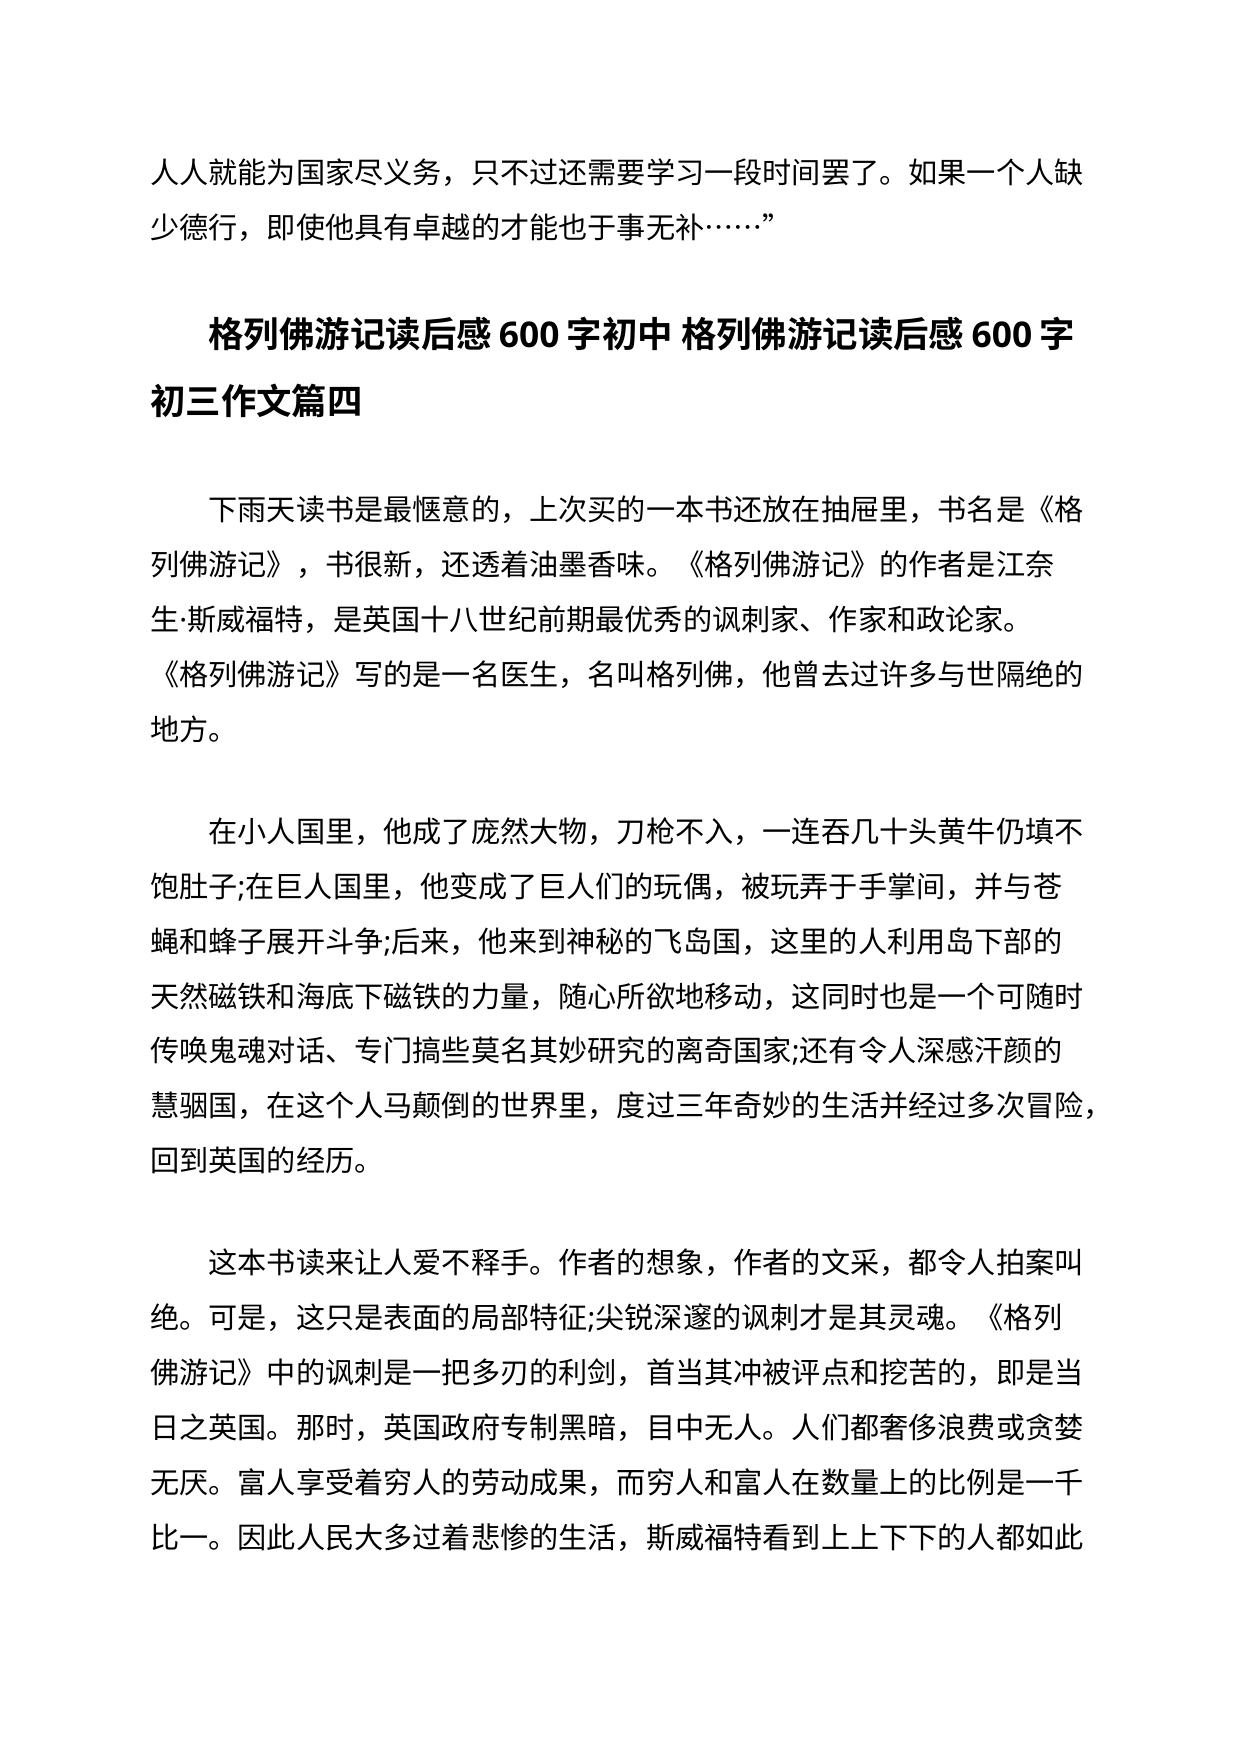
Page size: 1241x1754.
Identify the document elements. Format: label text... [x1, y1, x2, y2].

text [150, 1240, 1090, 1557]
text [150, 150, 1090, 247]
text 格列佛游记读后感600字初中 格列佛游记读后感600字初三作文篇四 [150, 307, 1090, 424]
text 下雨天读书是最惬意的，上次买的一本书还放在抽屉里，书名是《格列佛游记》，书很新，还透着油墨香味。《格列佛游记》的作者是江奈生·斯威福特，是英国十八世纪前期最优秀的讽刺家、作家和政论家。《格列佛游记》写的是一名医生，名叫格列佛，他曾去过许多与世隔绝的地方。 [150, 487, 1090, 749]
text 在小人国里，他成了庞然大物，刀枪不入，一连吞几十头黄牛仍填不饱肚子;在巨人国里，他变成了巨人们的玩偶，被玩弄于手掌间，并与苍蝇和蜂子展开斗争;后来，他来到神秘的飞岛国，这里的人利用岛下部的天然磁铁和海底下磁铁的力量，随心所欲地移动，这同时也是一个可随时传唤鬼魂对话、专门搞些莫名其妙研究的离奇国家;还有令人深感汗颜的慧骃国，在这个人马颠倒的世界里，度过三年奇妙的生活并经过多次冒险，回到英国的经历。 [150, 808, 1090, 1180]
